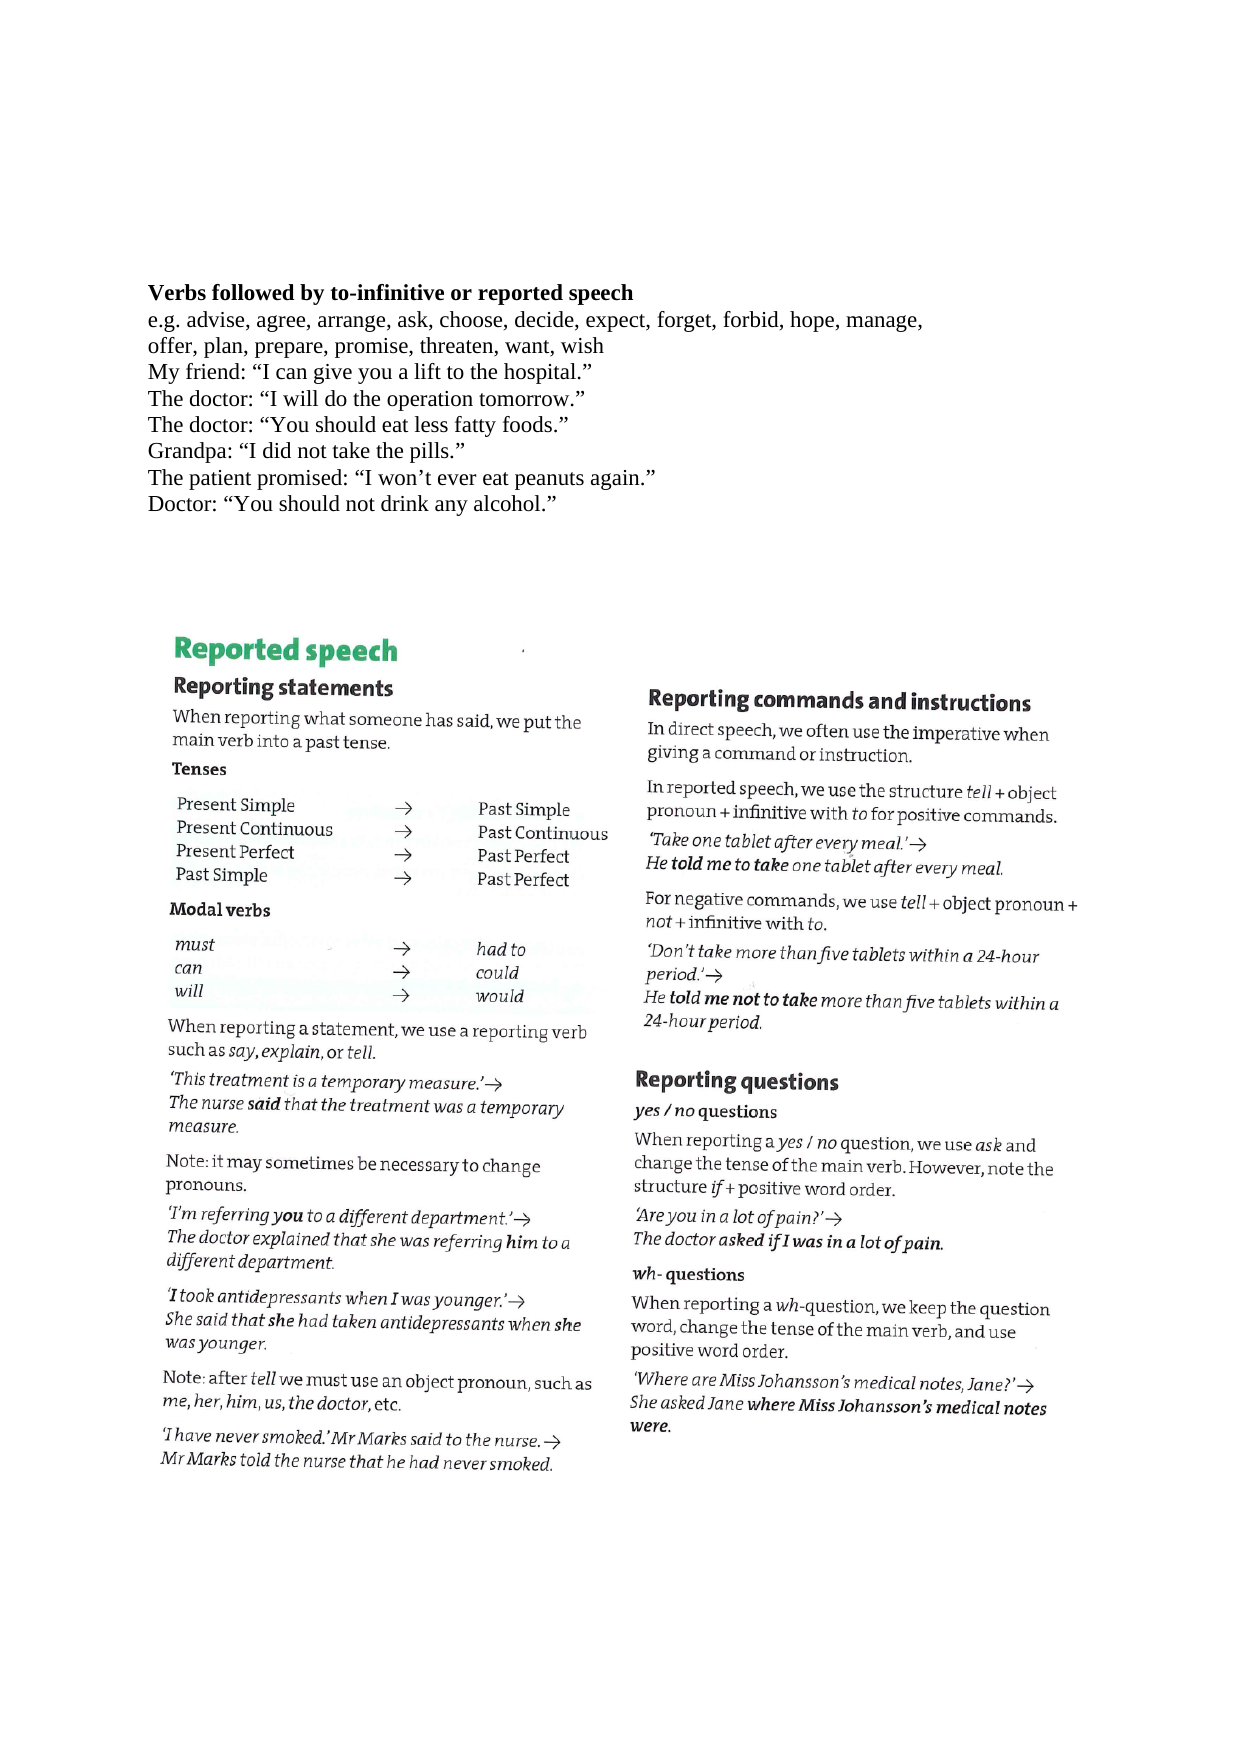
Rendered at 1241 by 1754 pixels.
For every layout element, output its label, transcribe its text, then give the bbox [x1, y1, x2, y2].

text e.g. advise, agree, arrange, ask, choose, decide, expect, forget, forbid, hope, manage, [148, 306, 1093, 332]
text Doctor: “You should not drink any alcohol.” [148, 490, 1093, 517]
text My friend: “I can give you a lift to the hospital.” [148, 358, 1093, 385]
text The patient promised: “I won’t ever eat peanuts again.” [148, 464, 1093, 490]
text offer, plan, prepare, promise, threaten, want, wish [148, 332, 1093, 358]
text Grandpa: “I did not take the pills.” [148, 437, 1093, 464]
picture [147, 622, 1092, 1507]
text The doctor: “You should eat less fatty foods.” [148, 411, 1093, 437]
text Verbs followed by to-infinitive or reported speech [148, 279, 1093, 306]
text The doctor: “I will do the operation tomorrow.” [148, 385, 1093, 411]
